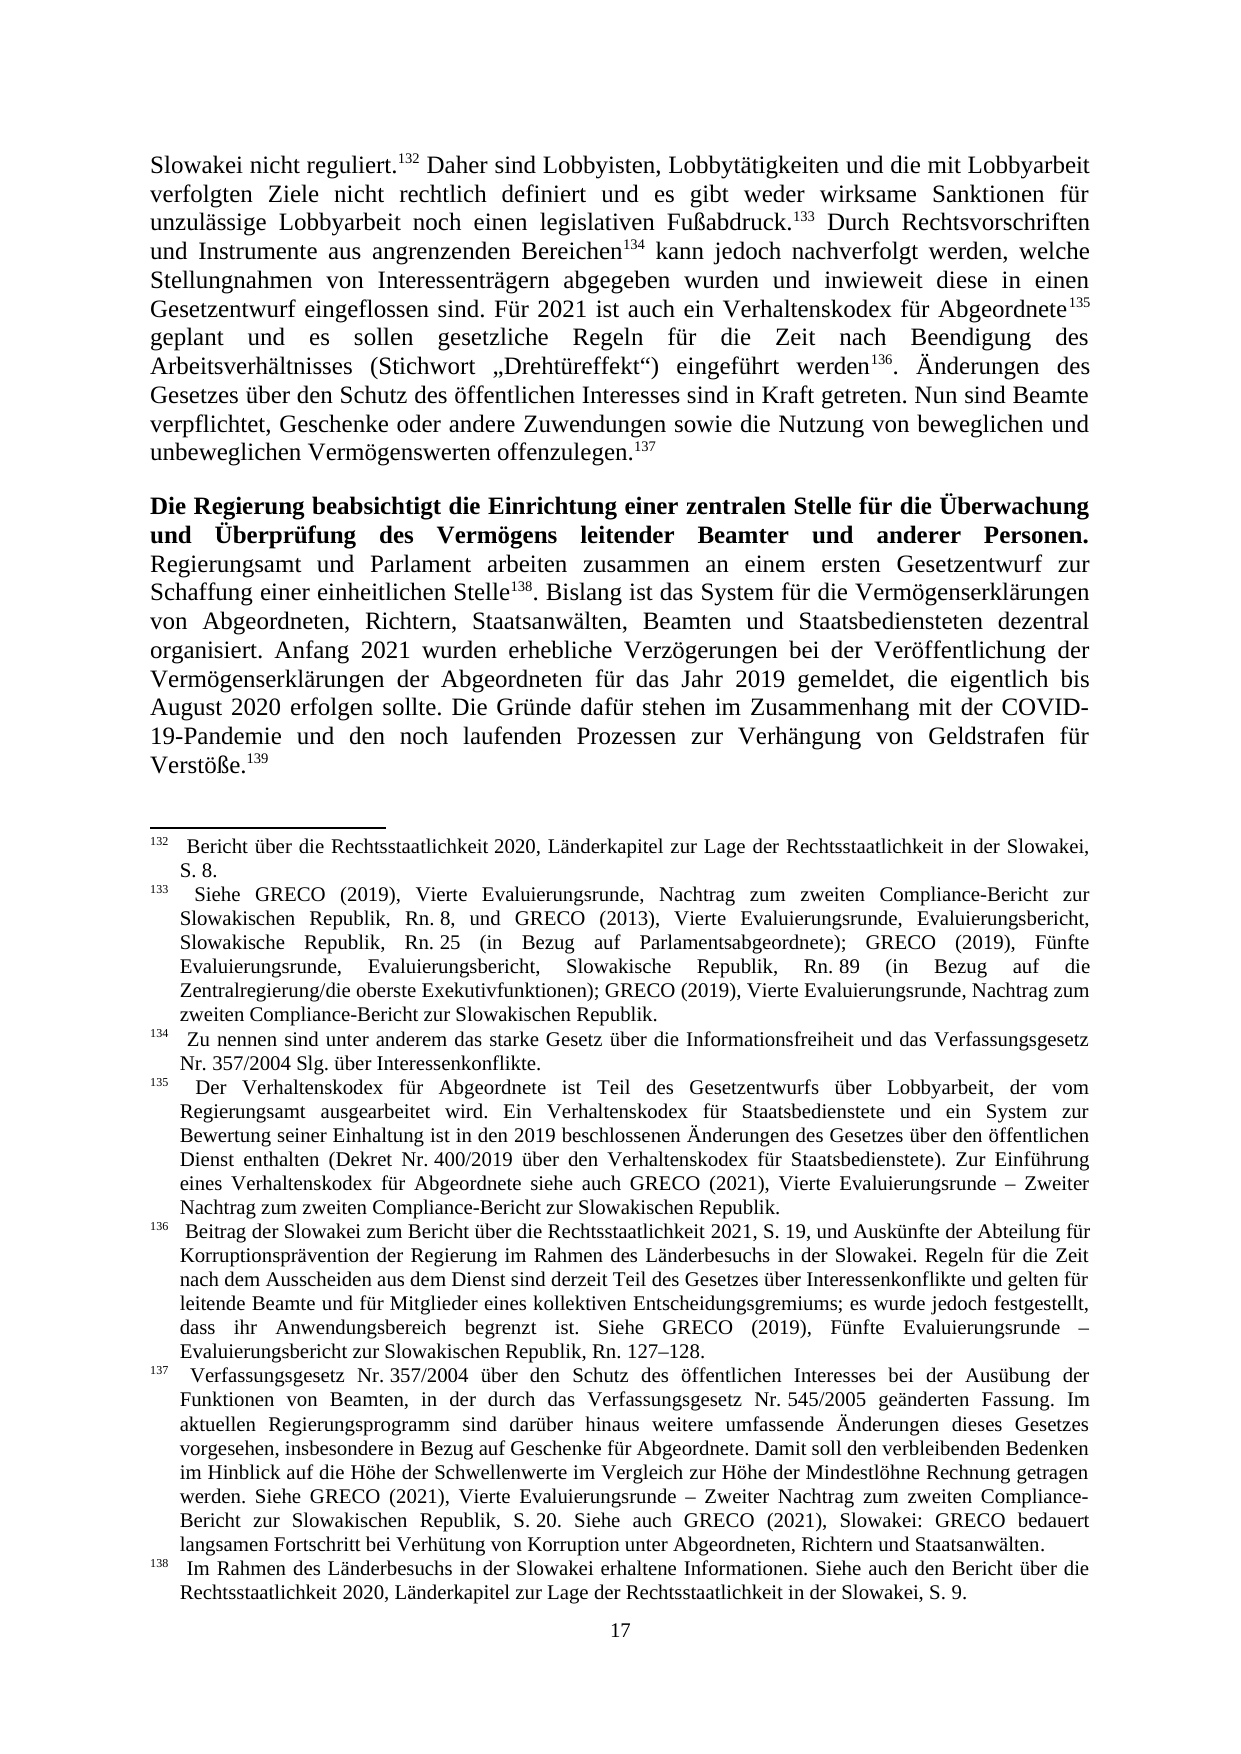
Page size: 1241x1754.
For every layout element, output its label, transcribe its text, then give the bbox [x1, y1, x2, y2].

text Die Slowakei hat zugesagt, im November 2021 einen Entwurf für ein Gesetz über Lobbyarbeit vorzulegen. Der vom Regierungsamt geleitete Prozess befindet sich in der ersten Vorbereitungsphase. Es wurden bereits mehrere Versuche unternommen, entsprechende Rechtsvorschriften zu verabschieden, doch nach wie vor ist Lobbyarbeit in der Slowakei nicht reguliert. Daher sind Lobbyisten, Lobbytätigkeiten und die mit Lobbyarbeit verfolgten Ziele nicht rechtlich definiert und es gibt weder wirksame Sanktionen für unzulässige Lobbyarbeit noch einen legislativen Fußabdruck. Durch Rechtsvorschriften und Instrumente aus angrenzenden Bereichen kann jedoch nachverfolgt werden, welche Stellungnahmen von Interessenträgern abgegeben wurden und inwieweit diese in einen Gesetzentwurf eingeflossen sind. Für 2021 ist auch ein Verhaltenskodex für Abgeordnete geplant und es sollen gesetzliche Regeln für die Zeit nach Beendigung des Arbeitsverhältnisses (Stichwort „Drehtüreffekt“) eingeführt werden. Änderungen des Gesetzes über den Schutz des öffentlichen Interesses sind in Kraft getreten. Nun sind Beamte verpflichtet, Geschenke oder andere Zuwendungen sowie die Nutzung von beweglichen und unbeweglichen Vermögenswerten offenzulegen. [150, 150, 1090, 466]
text Die Regierung beabsichtigt die Einrichtung einer zentralen Stelle für die Überwachung und Überprüfung des Vermögens leitender Beamter und anderer Personen. Regierungsamt und Parlament arbeiten zusammen an einem ersten Gesetzentwurf zur Schaffung einer einheitlichen Stelle. Bislang ist das System für die Vermögenserklärungen von Abgeordneten, Richtern, Staatsanwälten, Beamten und Staatsbediensteten dezentral organisiert. Anfang 2021 wurden erhebliche Verzögerungen bei der Veröffentlichung der Vermögenserklärungen der Abgeordneten für das Jahr 2019 gemeldet, die eigentlich bis August 2020 erfolgen sollte. Die Gründe dafür stehen im Zusammenhang mit der COVID-19-Pandemie und den noch laufenden Prozessen zur Verhängung von Geldstrafen für Verstöße. [150, 491, 1090, 779]
